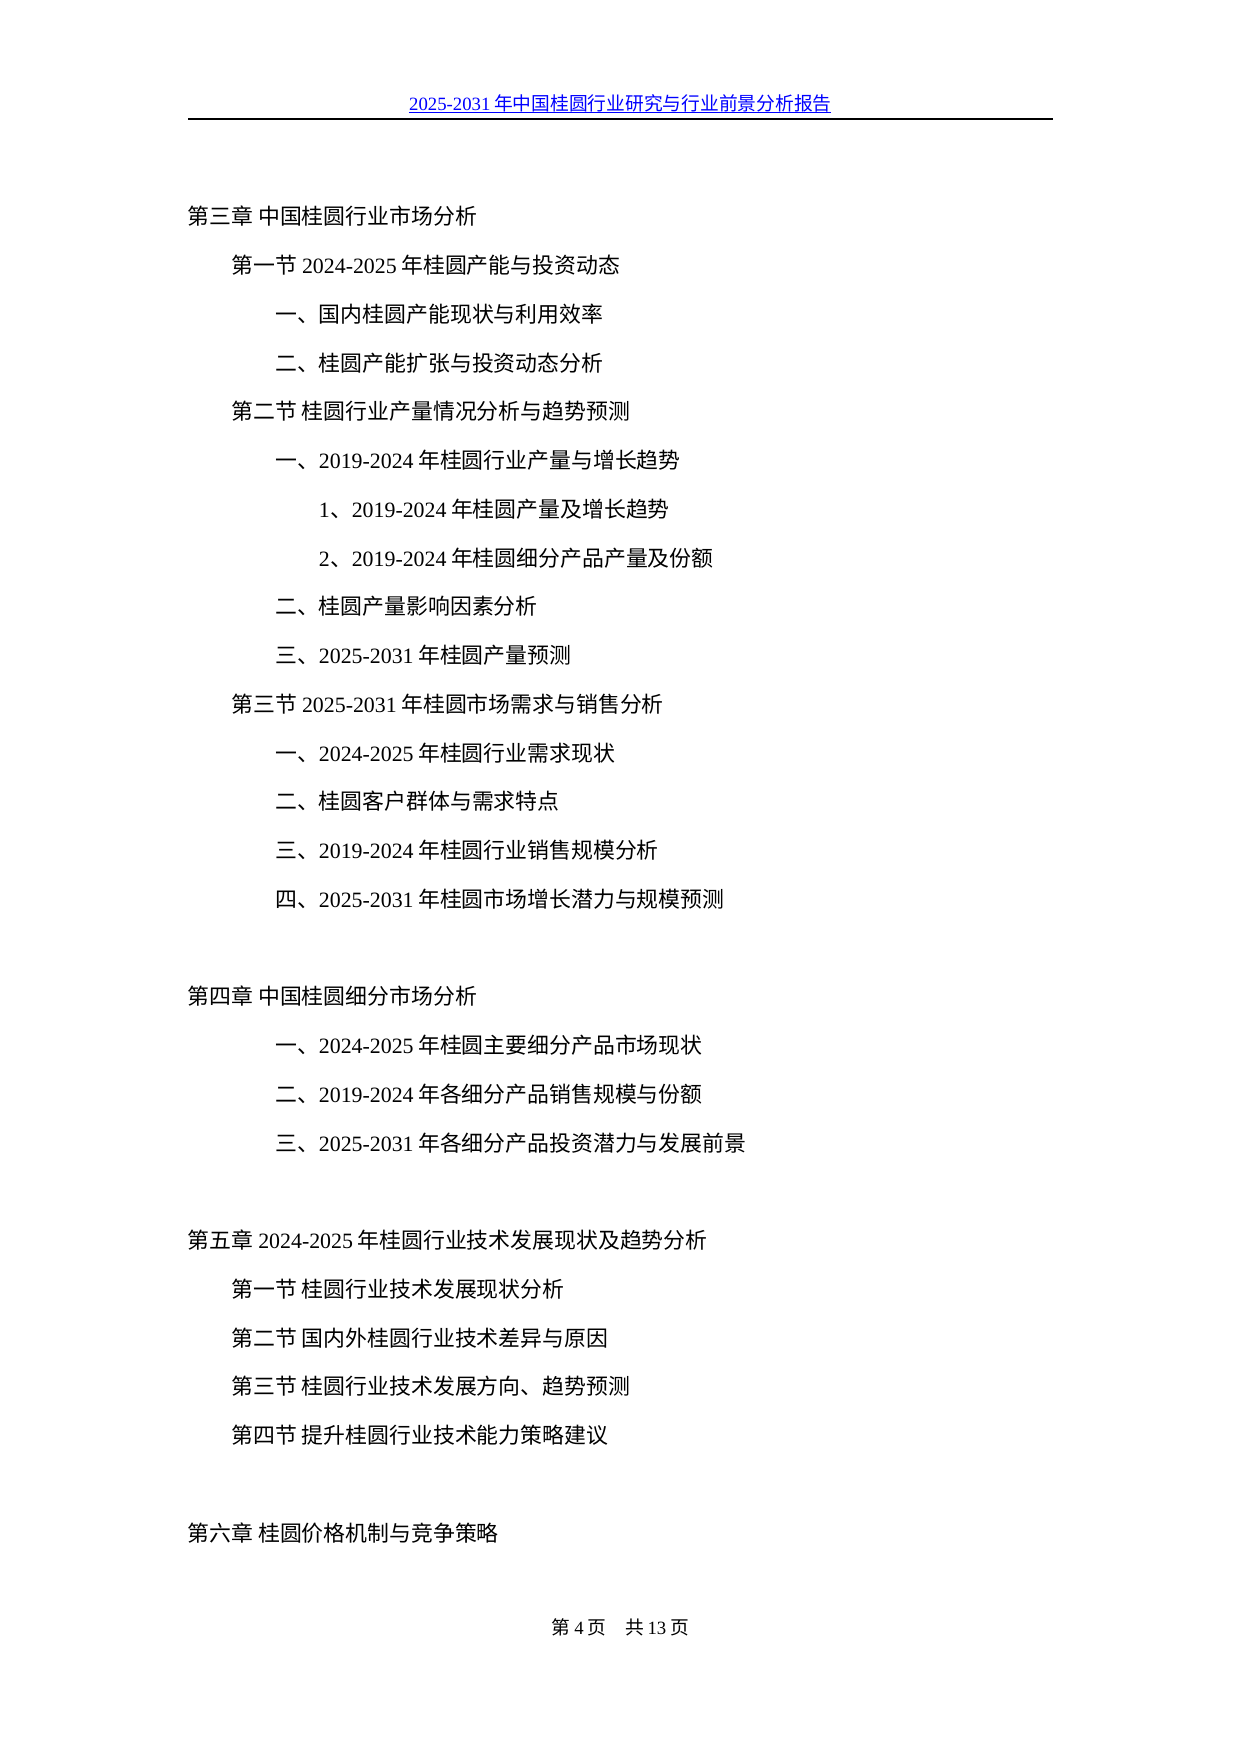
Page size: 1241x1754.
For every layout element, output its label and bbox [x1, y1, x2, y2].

text [187, 150, 1053, 1548]
